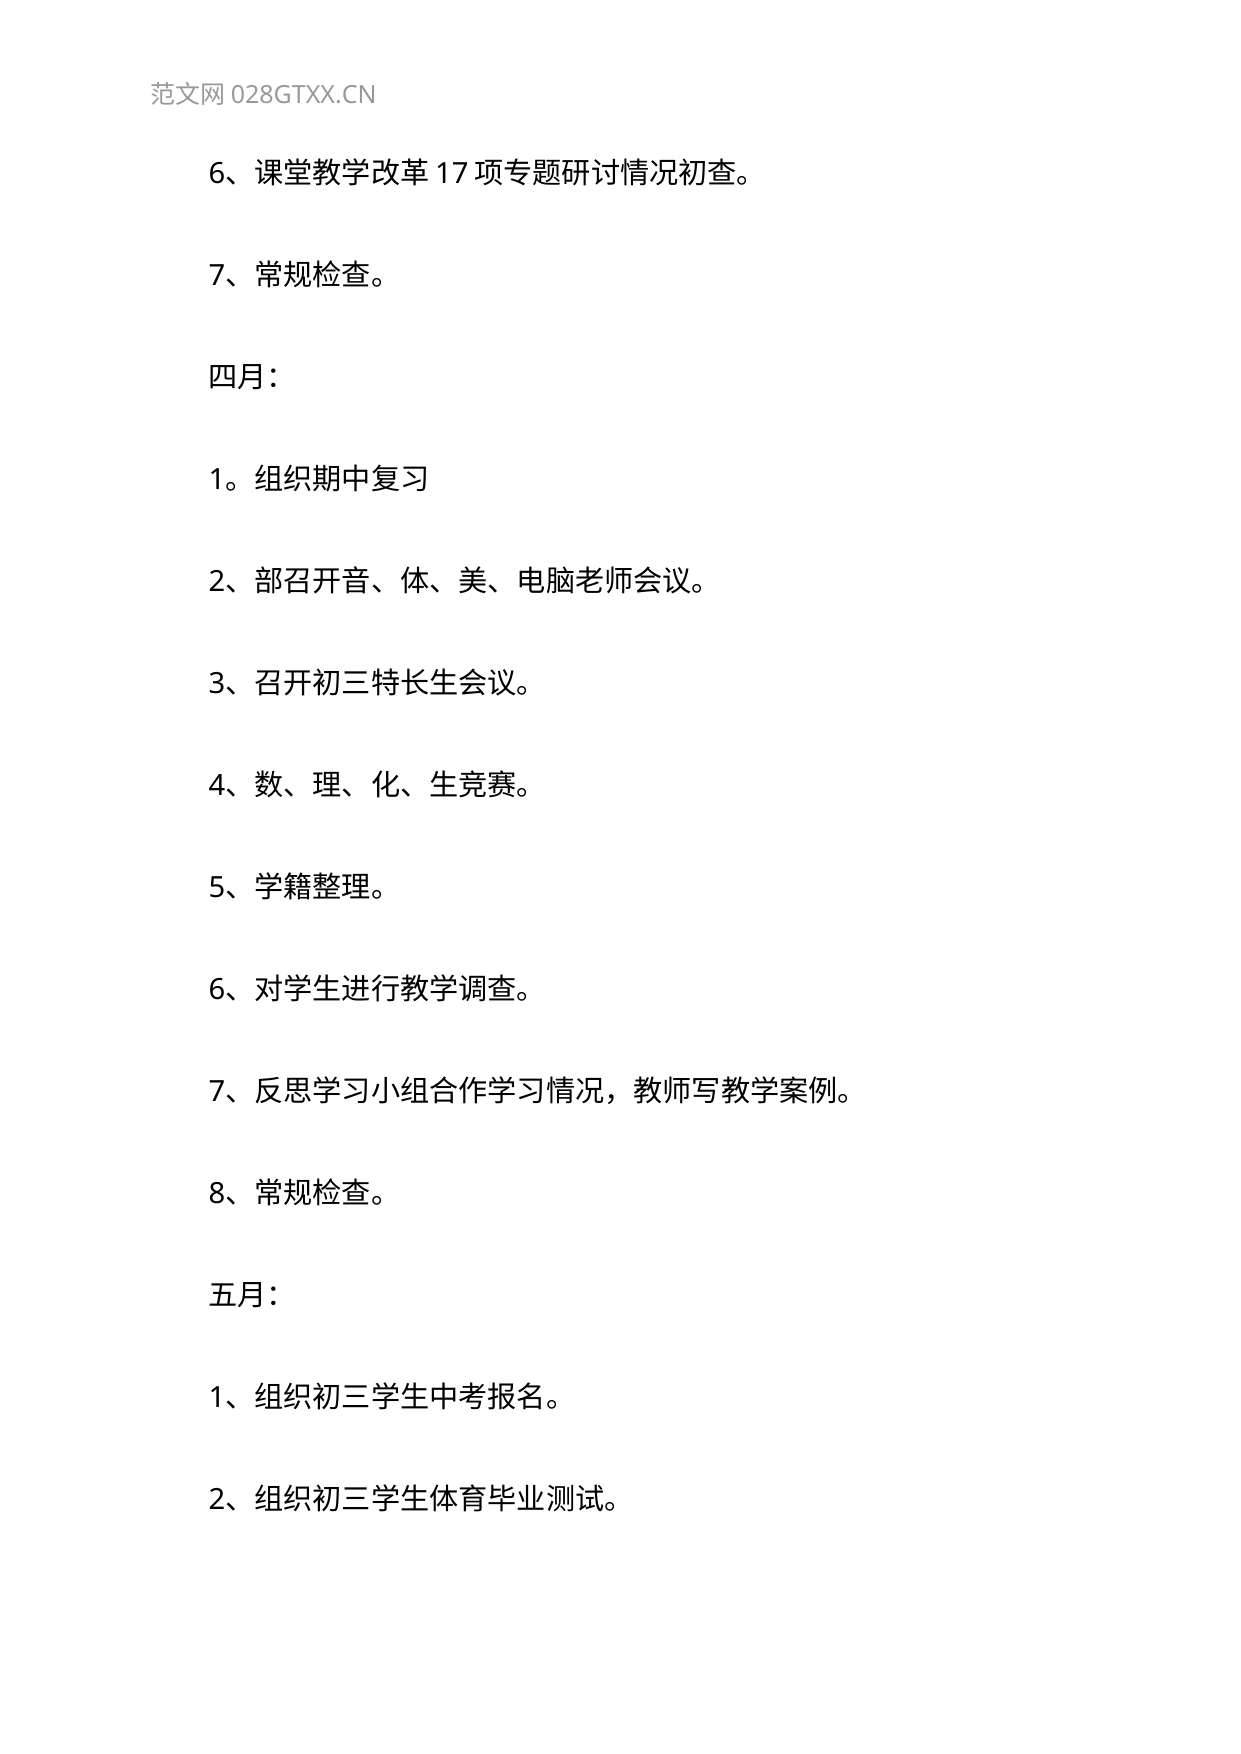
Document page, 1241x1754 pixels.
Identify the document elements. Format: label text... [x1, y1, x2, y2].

text 2、部召开音、体、美、电脑老师会议。 [150, 558, 1090, 600]
text 7、反思学习小组合作学习情况，教师写教学案例。 [150, 1068, 1090, 1110]
text 5、学籍整理。 [150, 864, 1090, 906]
text 2、组织初三学生体育毕业测试。 [150, 1475, 1090, 1518]
text 1。组织期中复习 [150, 456, 1090, 498]
text 3、召开初三特长生会议。 [150, 660, 1090, 702]
text 四月： [150, 354, 1090, 396]
text 1、组织初三学生中考报名。 [150, 1373, 1090, 1416]
text 6、对学生进行教学调查。 [150, 966, 1090, 1008]
text 五月： [150, 1272, 1090, 1314]
text 8、常规检查。 [150, 1169, 1090, 1212]
text 6、课堂教学改革17项专题研讨情况初查。 [150, 150, 1090, 192]
text 7、常规检查。 [150, 252, 1090, 294]
text 4、数、理、化、生竞赛。 [150, 762, 1090, 804]
